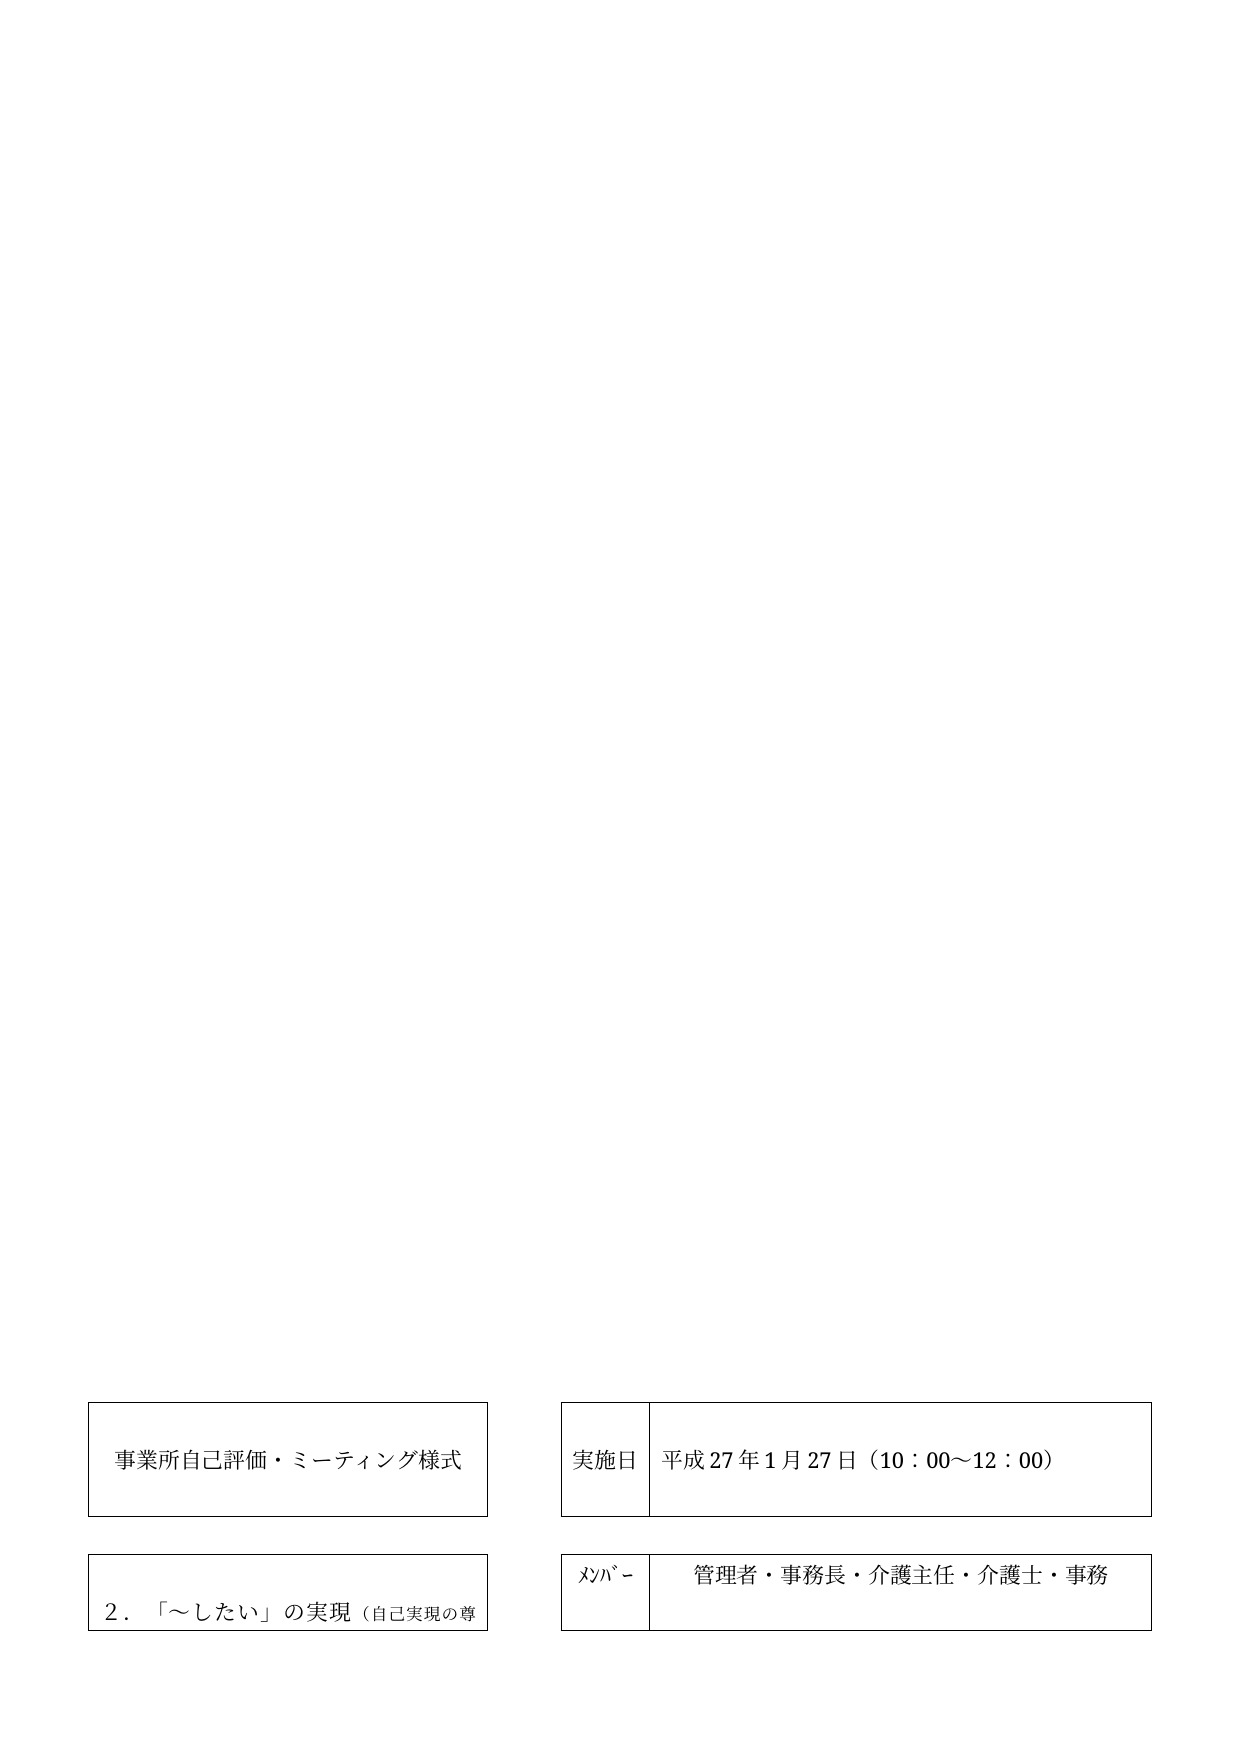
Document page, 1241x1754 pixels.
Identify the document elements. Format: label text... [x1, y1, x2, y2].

table_header 管理者・事務長・介護主任・介護士・事務 [650, 1555, 1151, 1630]
table_header ﾒﾝﾊﾞｰ [562, 1555, 649, 1630]
table_header 実施日 [562, 1403, 649, 1516]
table_header 平成27年1月27日（10：00～12：00） [650, 1403, 1151, 1516]
table_header [488, 1402, 561, 1516]
table_header 事業所自己評価・ミーティング様式 [89, 1403, 487, 1516]
table_header [488, 1554, 561, 1630]
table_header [89, 1555, 487, 1630]
